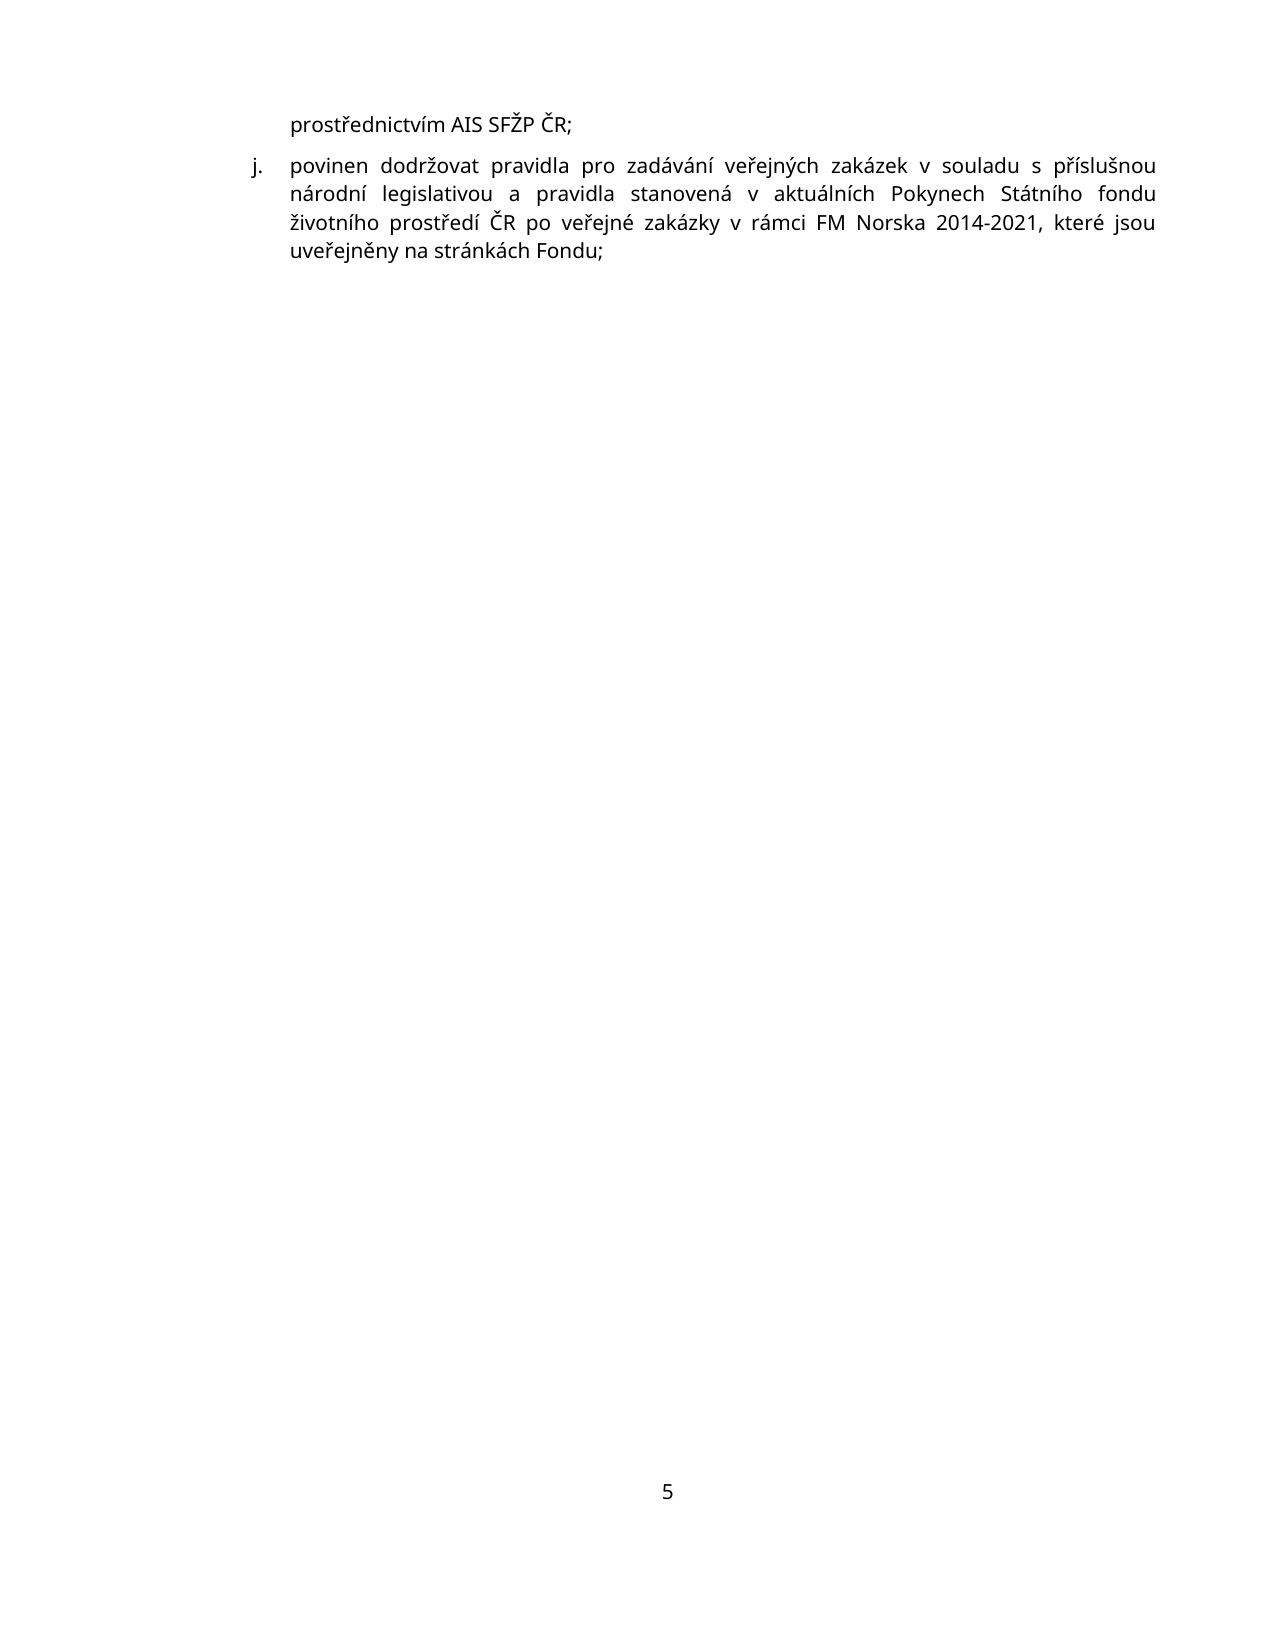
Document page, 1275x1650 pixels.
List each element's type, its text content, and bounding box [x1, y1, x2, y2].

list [252, 110, 1157, 138]
list povinen dodržovat pravidla pro zadávání veřejných zakázek v souladu s příslušnou národní legislativou a pravidla stanovená v aktuálních Pokynech Státního fondu životního prostředí ČR po veřejné zakázky v rámci FM Norska 2014-2021, které jsou uveřejněny na stránkách Fondu; [252, 151, 1157, 264]
